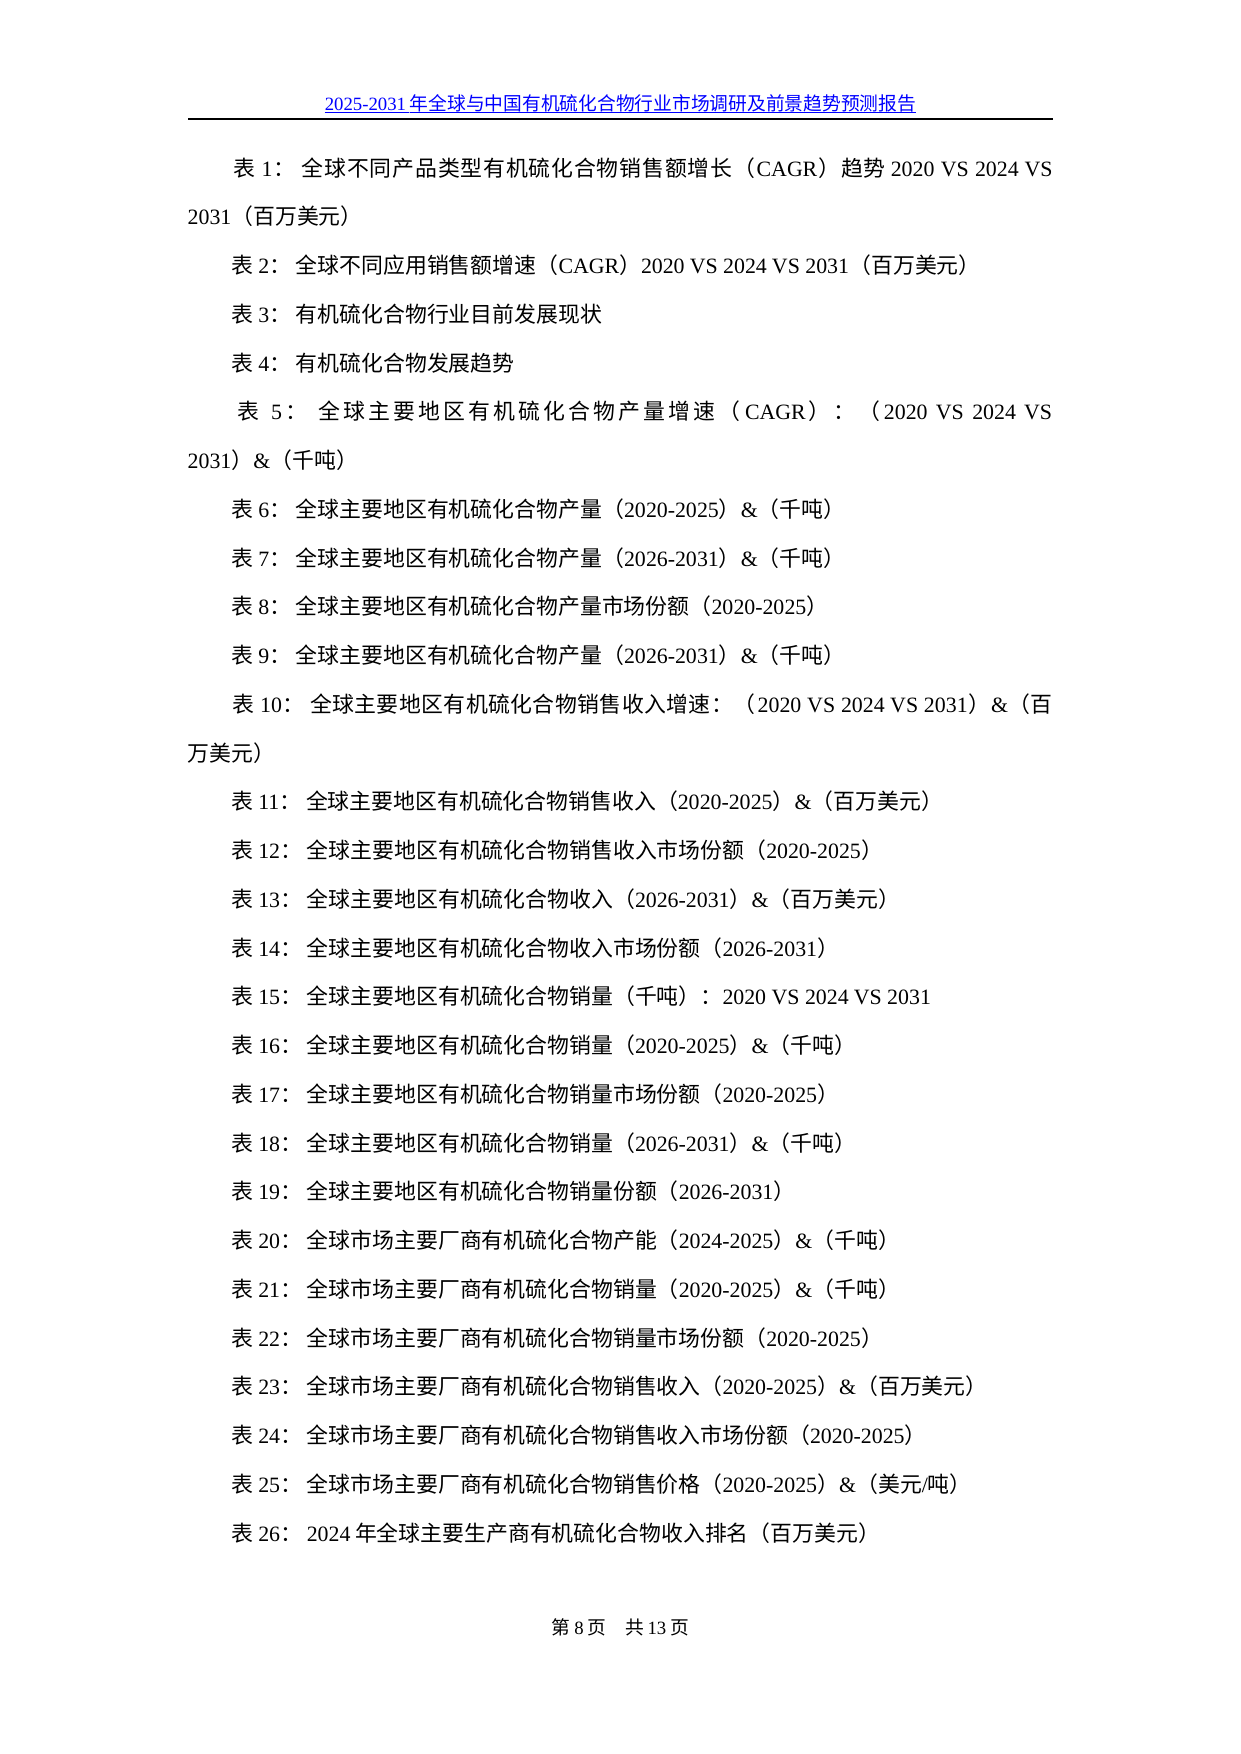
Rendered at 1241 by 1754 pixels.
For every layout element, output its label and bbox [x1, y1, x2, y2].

text [187, 150, 1053, 1548]
